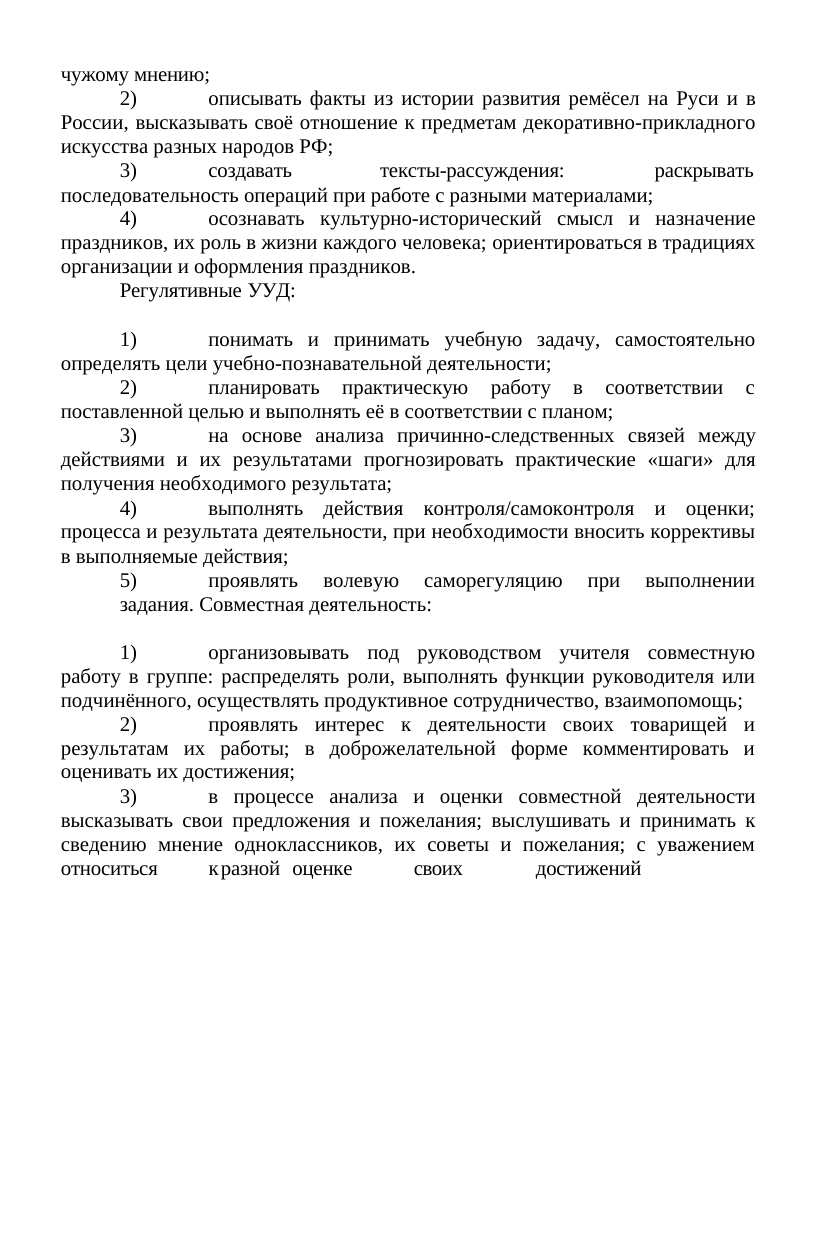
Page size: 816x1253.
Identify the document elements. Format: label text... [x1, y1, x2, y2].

list выполнять действия контроля/самоконтроля и оценки; процесса и результата деятельности, при необходимости вносить коррективы в выполняемые действия; [61, 495, 755, 568]
list на основе анализа причинно-следственных связей между действиями и их результатами прогнозировать практические «шаги» для получения необходимого результата; [61, 423, 757, 495]
list проявлять интерес к деятельности своих товарищей и результатам их работы; в доброжелательной форме комментировать и оценивать их достижения; [61, 713, 756, 783]
list проявлять волевую саморегуляцию при выполнении задания. Совместная деятельность: [119, 568, 755, 616]
list создавать тексты-рассуждения: раскрывать последовательность операций при работе с разными материалами; [61, 158, 756, 207]
list организовывать под руководством учителя совместную работу в группе: распределять роли, выполнять функции руководителя или подчинённого, осуществлять продуктивное сотрудничество, взаимопомощь; [61, 640, 755, 712]
list в процессе анализа и оценки совместной деятельности высказывать свои предложения и пожелания; выслушивать и принимать к сведению мнение одноклассников, их советы и пожелания; с уважением относиться к разной оценке своих достижений [61, 784, 756, 880]
list понимать и принимать учебную задачу, самостоятельно определять цели учебно-познавательной деятельности; [61, 327, 756, 375]
list осознавать культурно-исторический смысл и назначение праздников, их роль в жизни каждого человека; ориентироваться в традициях организации и оформления праздников. [61, 207, 756, 278]
list планировать практическую работу в соответствии с поставленной целью и выполнять её в соответствии с планом; [61, 375, 755, 423]
text чужому мнению; [61, 62, 770, 86]
list описывать факты из истории развития ремёсел на Руси и в России, высказывать своё отношение к предметам декоративно-прикладного искусства разных народов РФ; [61, 86, 756, 158]
text Регулятивные УУД: [119, 278, 770, 302]
